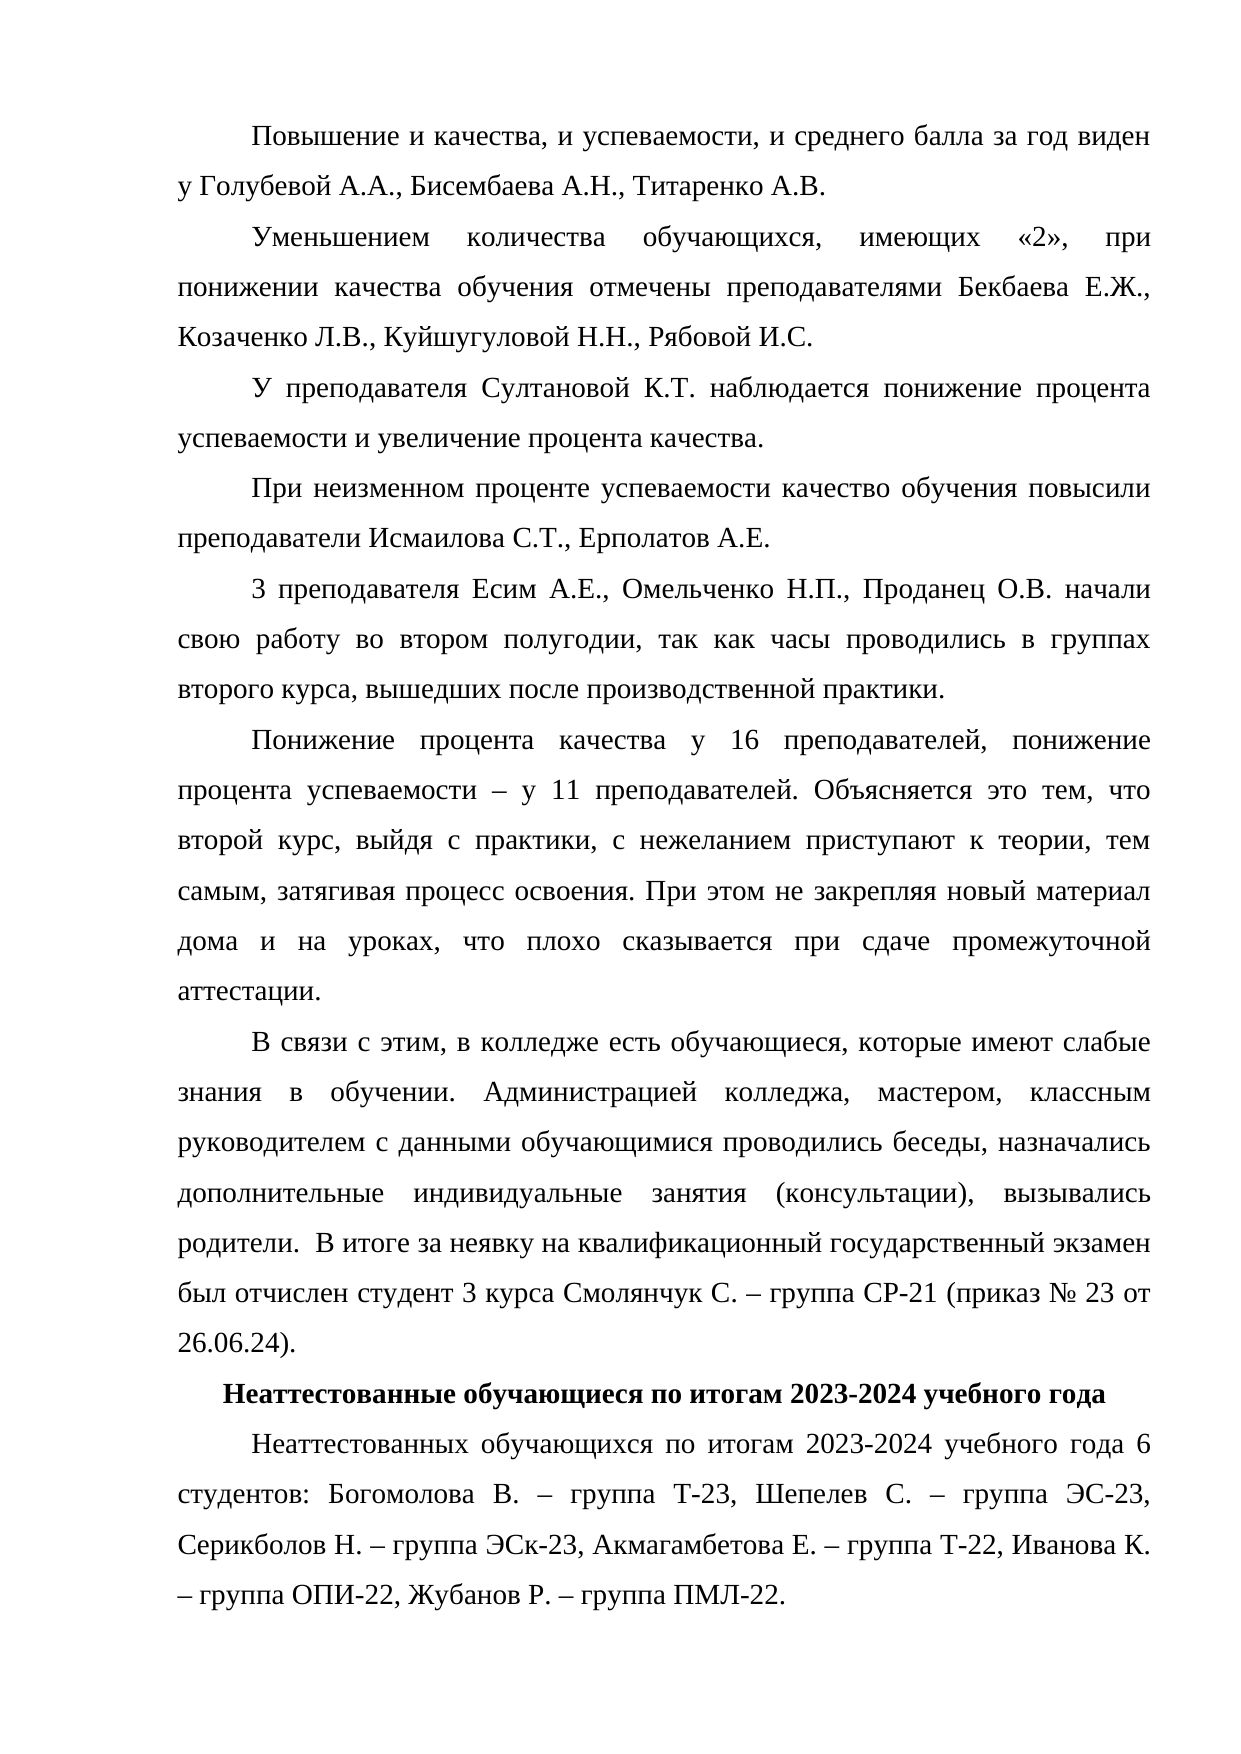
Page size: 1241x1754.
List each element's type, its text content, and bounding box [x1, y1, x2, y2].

text 3 преподавателя Есим А.Е., Омельченко Н.П., Проданец О.В. начали свою работу во втором полугодии, так как часы проводились в группах второго курса, вышедших после производственной практики. [177, 571, 1152, 705]
text Уменьшением количества обучающихся, имеющих «2», при понижении качества обучения отмечены преподавателями Бекбаева Е.Ж., Козаченко Л.В., Куйшугуловой Н.Н., Рябовой И.С. [177, 219, 1152, 353]
text При неизменном проценте успеваемости качество обучения повысили преподаватели Исмаилова С.Т., Ерполатов А.Е. [177, 470, 1152, 554]
text Понижение процента качества у 16 преподавателей, понижение процента успеваемости – у 11 преподавателей. Объясняется это тем, что второй курс, выйдя с практики, с нежеланием приступают к теории, тем самым, затягивая процесс освоения. При этом не закрепляя новый материал дома и на уроках, что плохо сказывается при сдаче промежуточной аттестации. [177, 722, 1152, 1007]
text У преподавателя Султановой К.Т. наблюдается понижение процента успеваемости и увеличение процента качества. [177, 370, 1152, 453]
text Неаттестованные обучающиеся по итогам 2023-2024 учебного года [177, 1376, 1152, 1409]
text Повышение и качества, и успеваемости, и среднего балла за год виден у Голубевой А.А., Бисембаева А.Н., Титаренко А.В. [177, 118, 1152, 202]
text В связи с этим, в колледже есть обучающиеся, которые имеют слабые знания в обучении. Администрацией колледжа, мастером, классным руководителем с данными обучающимися проводились беседы, назначались дополнительные индивидуальные занятия (консультации), вызывались родители. В итоге за неявку на квалификационный государственный экзамен был отчислен студент 3 курса Смолянчук С. – группа СР-21 (приказ № 23 от 26.06.24). [177, 1024, 1152, 1359]
text Неаттестованных обучающихся по итогам 2023-2024 учебного года 6 студентов: Богомолова В. – группа Т-23, Шепелев С. – группа ЭС-23, Серикболов Н. – группа ЭСк-23, Акмагамбетова Е. – группа Т-22, Иванова К. – группа ОПИ-22, Жубанов Р. – группа ПМЛ-22. [177, 1426, 1152, 1611]
